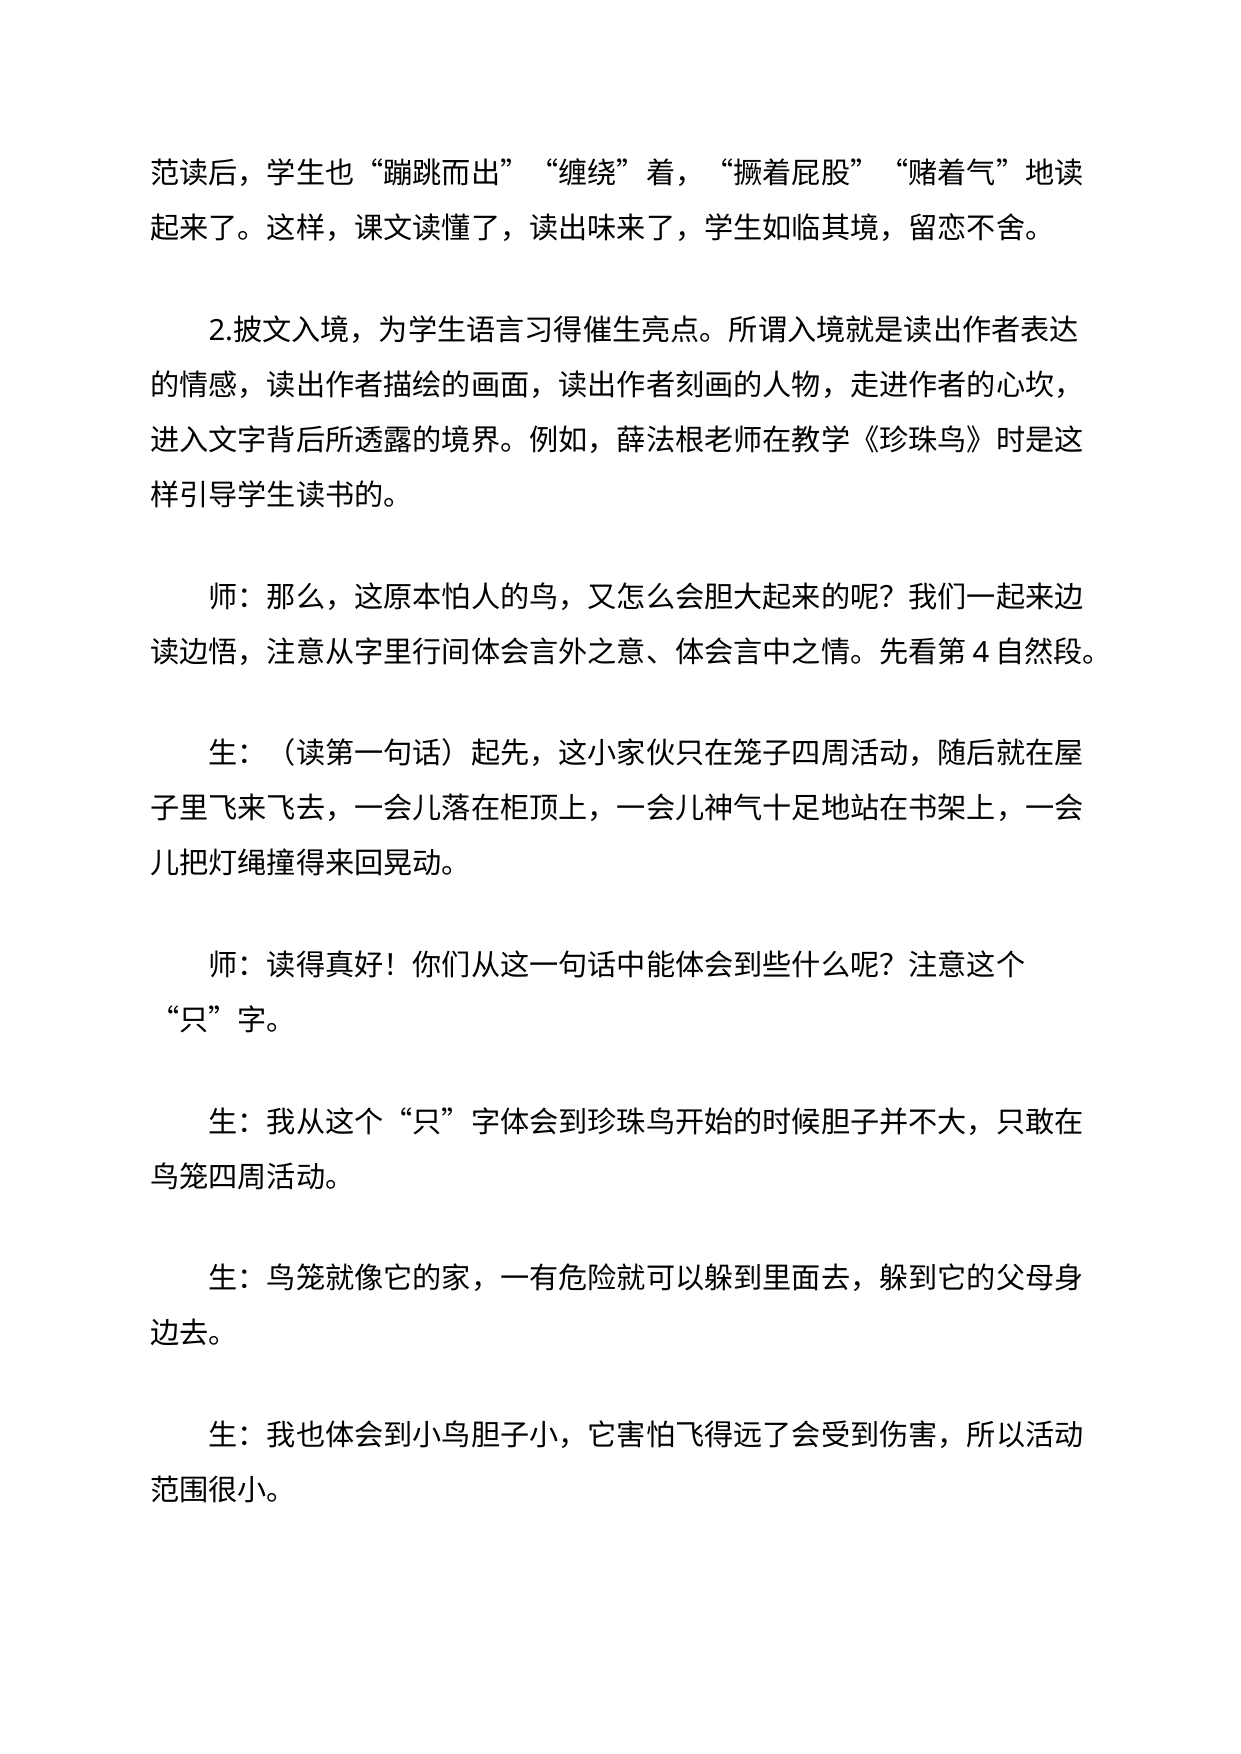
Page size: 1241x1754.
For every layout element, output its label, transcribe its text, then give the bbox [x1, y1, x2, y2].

text 师：那么，这原本怕人的鸟，又怎么会胆大起来的呢？我们一起来边读边悟，注意从字里行间体会言外之意、体会言中之情。先看第4自然段。 [150, 573, 1090, 671]
text 生：（读第一句话）起先，这小家伙只在笼子四周活动，随后就在屋子里飞来飞去，一会儿落在柜顶上，一会儿神气十足地站在书架上，一会儿把灯绳撞得来回晃动。 [150, 730, 1090, 882]
text 生：鸟笼就像它的家，一有危险就可以躲到里面去，躲到它的父母身边去。 [150, 1255, 1090, 1352]
text 师：读得真好！你们从这一句话中能体会到些什么呢？注意这个“只”字。 [150, 942, 1090, 1039]
text 生：我也体会到小鸟胆子小，它害怕飞得远了会受到伤害，所以活动范围很小。 [150, 1412, 1090, 1509]
text 生：我从这个“只”字体会到珍珠鸟开始的时候胆子并不大，只敢在鸟笼四周活动。 [150, 1098, 1090, 1196]
text 2.披文入境，为学生语言习得催生亮点。所谓入境就是读出作者表达的情感，读出作者描绘的画面，读出作者刻画的人物，走进作者的心坎，进入文字背后所透露的境界。例如，薛法根老师在教学《珍珠鸟》时是这样引导学生读书的。 [150, 307, 1090, 514]
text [150, 150, 1090, 247]
